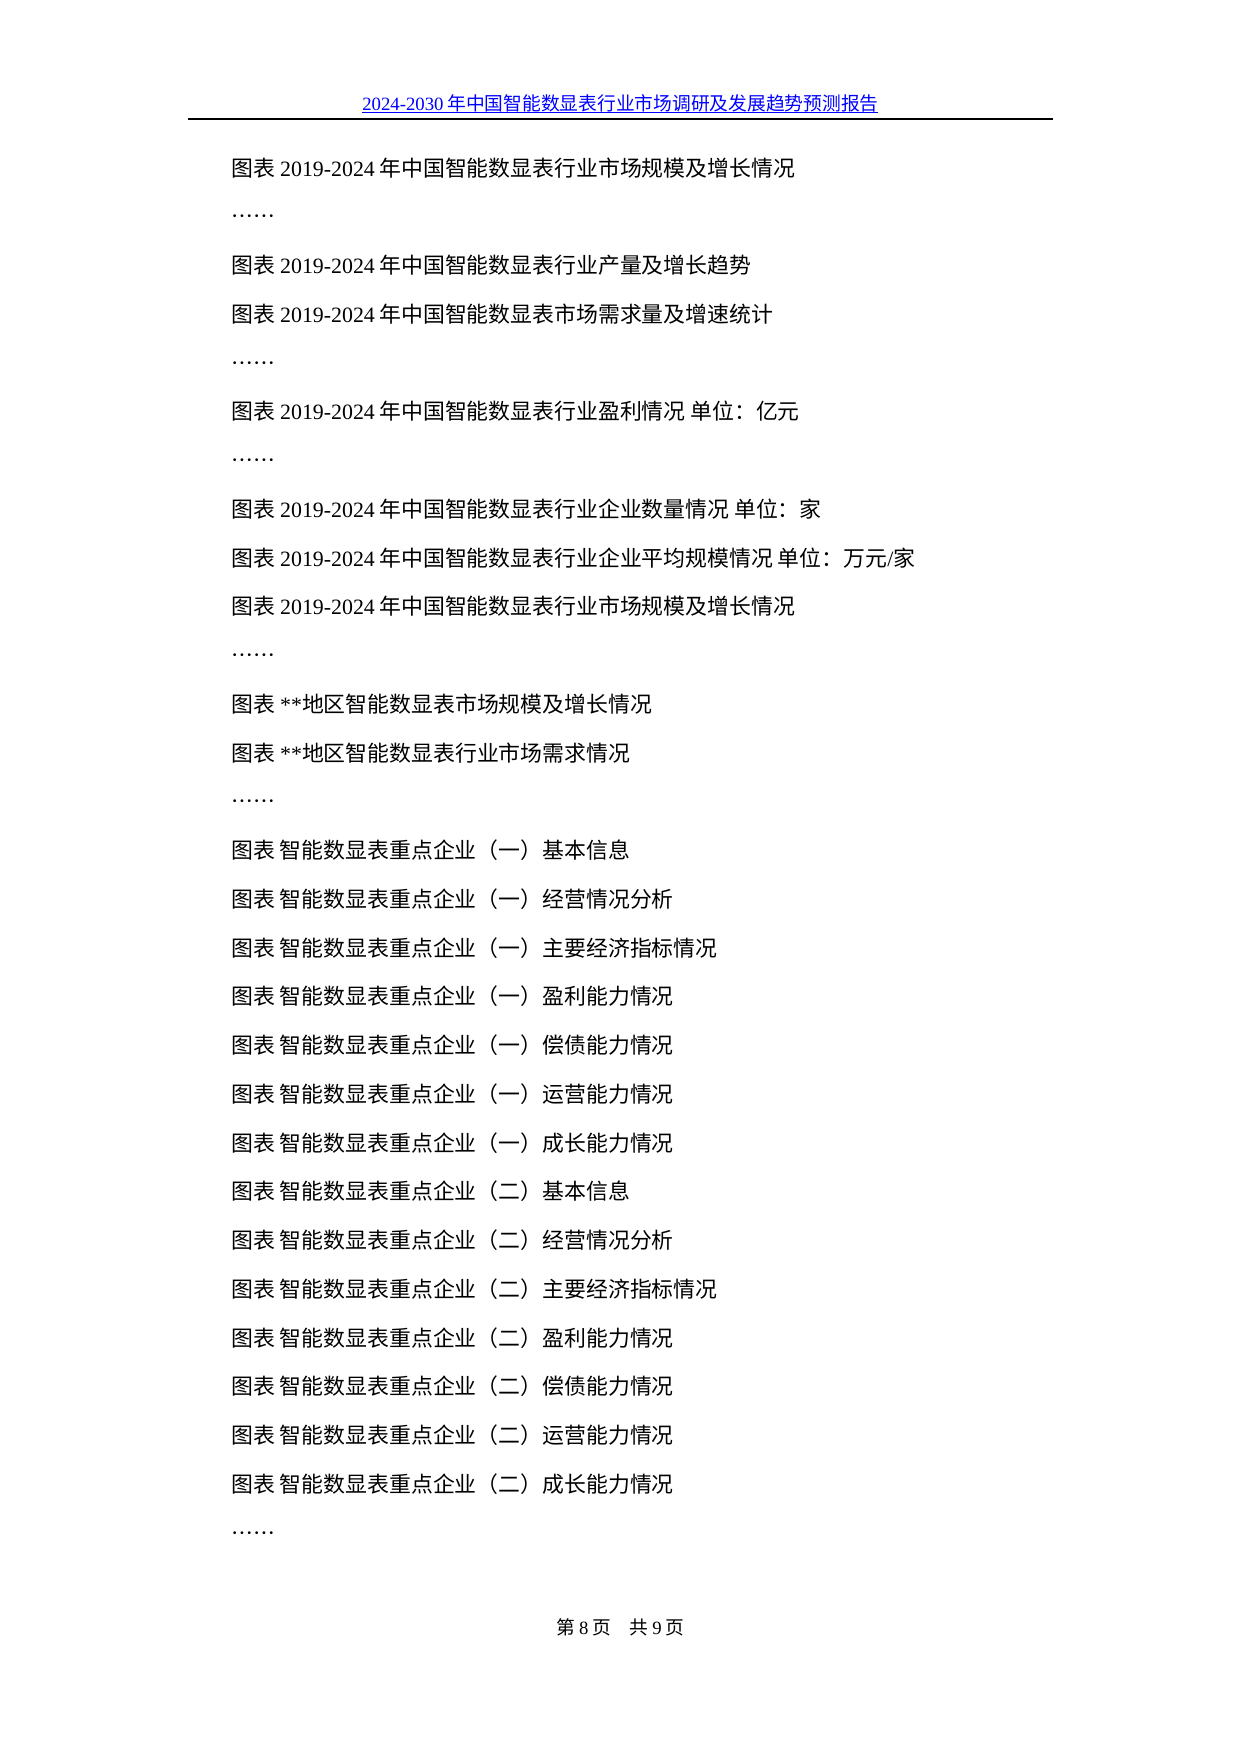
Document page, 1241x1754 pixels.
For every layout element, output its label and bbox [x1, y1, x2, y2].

text [187, 150, 1053, 1548]
